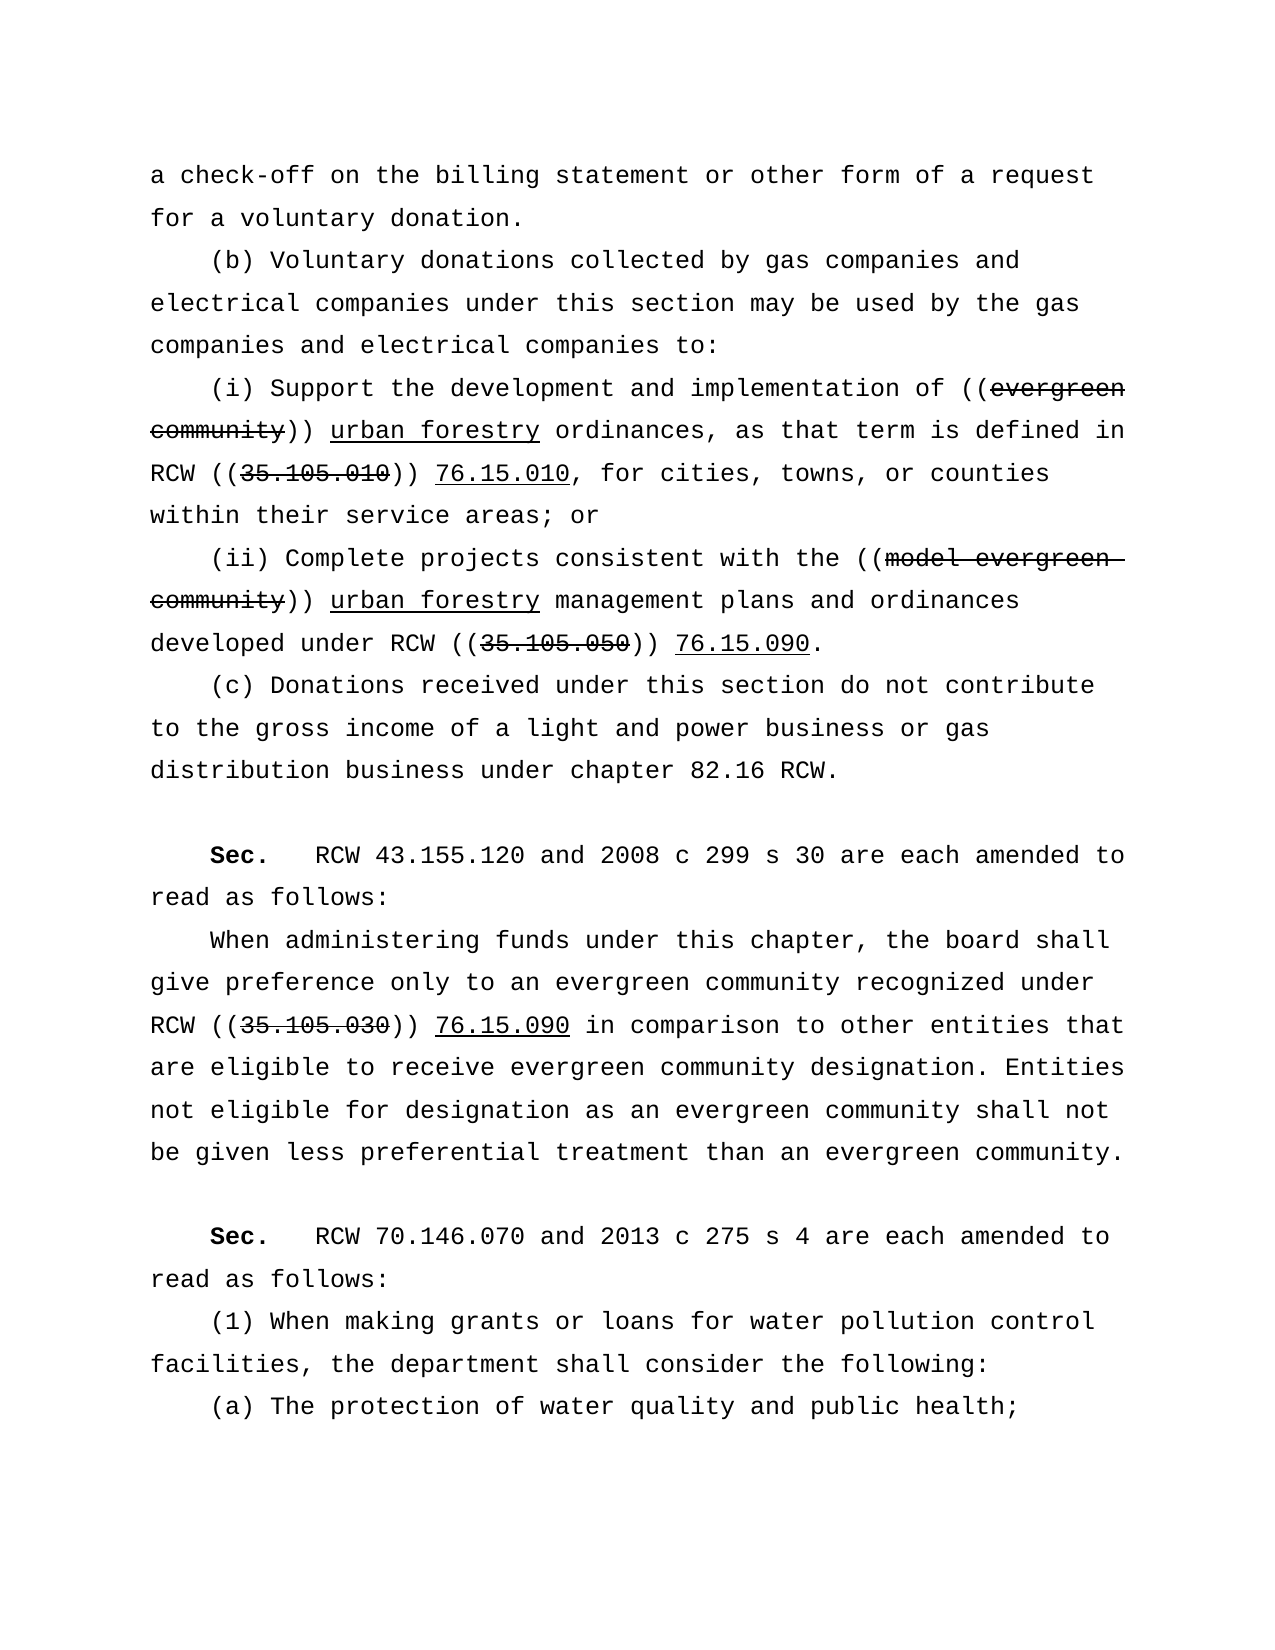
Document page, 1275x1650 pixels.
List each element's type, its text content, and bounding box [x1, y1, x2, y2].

text (ii) Complete projects consistent with the ((model evergreen community)) urban forestry management plans and ordinances developed under RCW ((35.105.050)) 76.15.090. [150, 532, 1125, 660]
text (c) Donations received under this section do not contribute to the gross income of a light and power business or gas distribution business under chapter 82.16 RCW. [150, 660, 1125, 787]
text Sec. RCW 70.146.070 and 2013 c 275 s 4 are each amended to read as follows: [150, 1211, 1125, 1296]
text (i) Support the development and implementation of ((evergreen community)) urban forestry ordinances, as that term is defined in RCW ((35.105.010)) 76.15.010, for cities, towns, or counties within their service areas; or [150, 362, 1125, 532]
text (b) Voluntary donations collected by gas companies and electrical companies under this section may be used by the gas companies and electrical companies to: [150, 235, 1125, 362]
text (a) The protection of water quality and public health; [150, 1381, 1125, 1423]
text Sec. RCW 43.155.120 and 2008 c 299 s 30 are each amended to read as follows: [150, 829, 1125, 914]
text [150, 150, 1125, 235]
text (1) When making grants or loans for water pollution control facilities, the department shall consider the following: [150, 1296, 1125, 1381]
text When administering funds under this chapter, the board shall give preference only to an evergreen community recognized under RCW ((35.105.030)) 76.15.090 in comparison to other entities that are eligible to receive evergreen community designation. Entities not eligible for designation as an evergreen community shall not be given less preferential treatment than an evergreen community. [150, 914, 1125, 1169]
